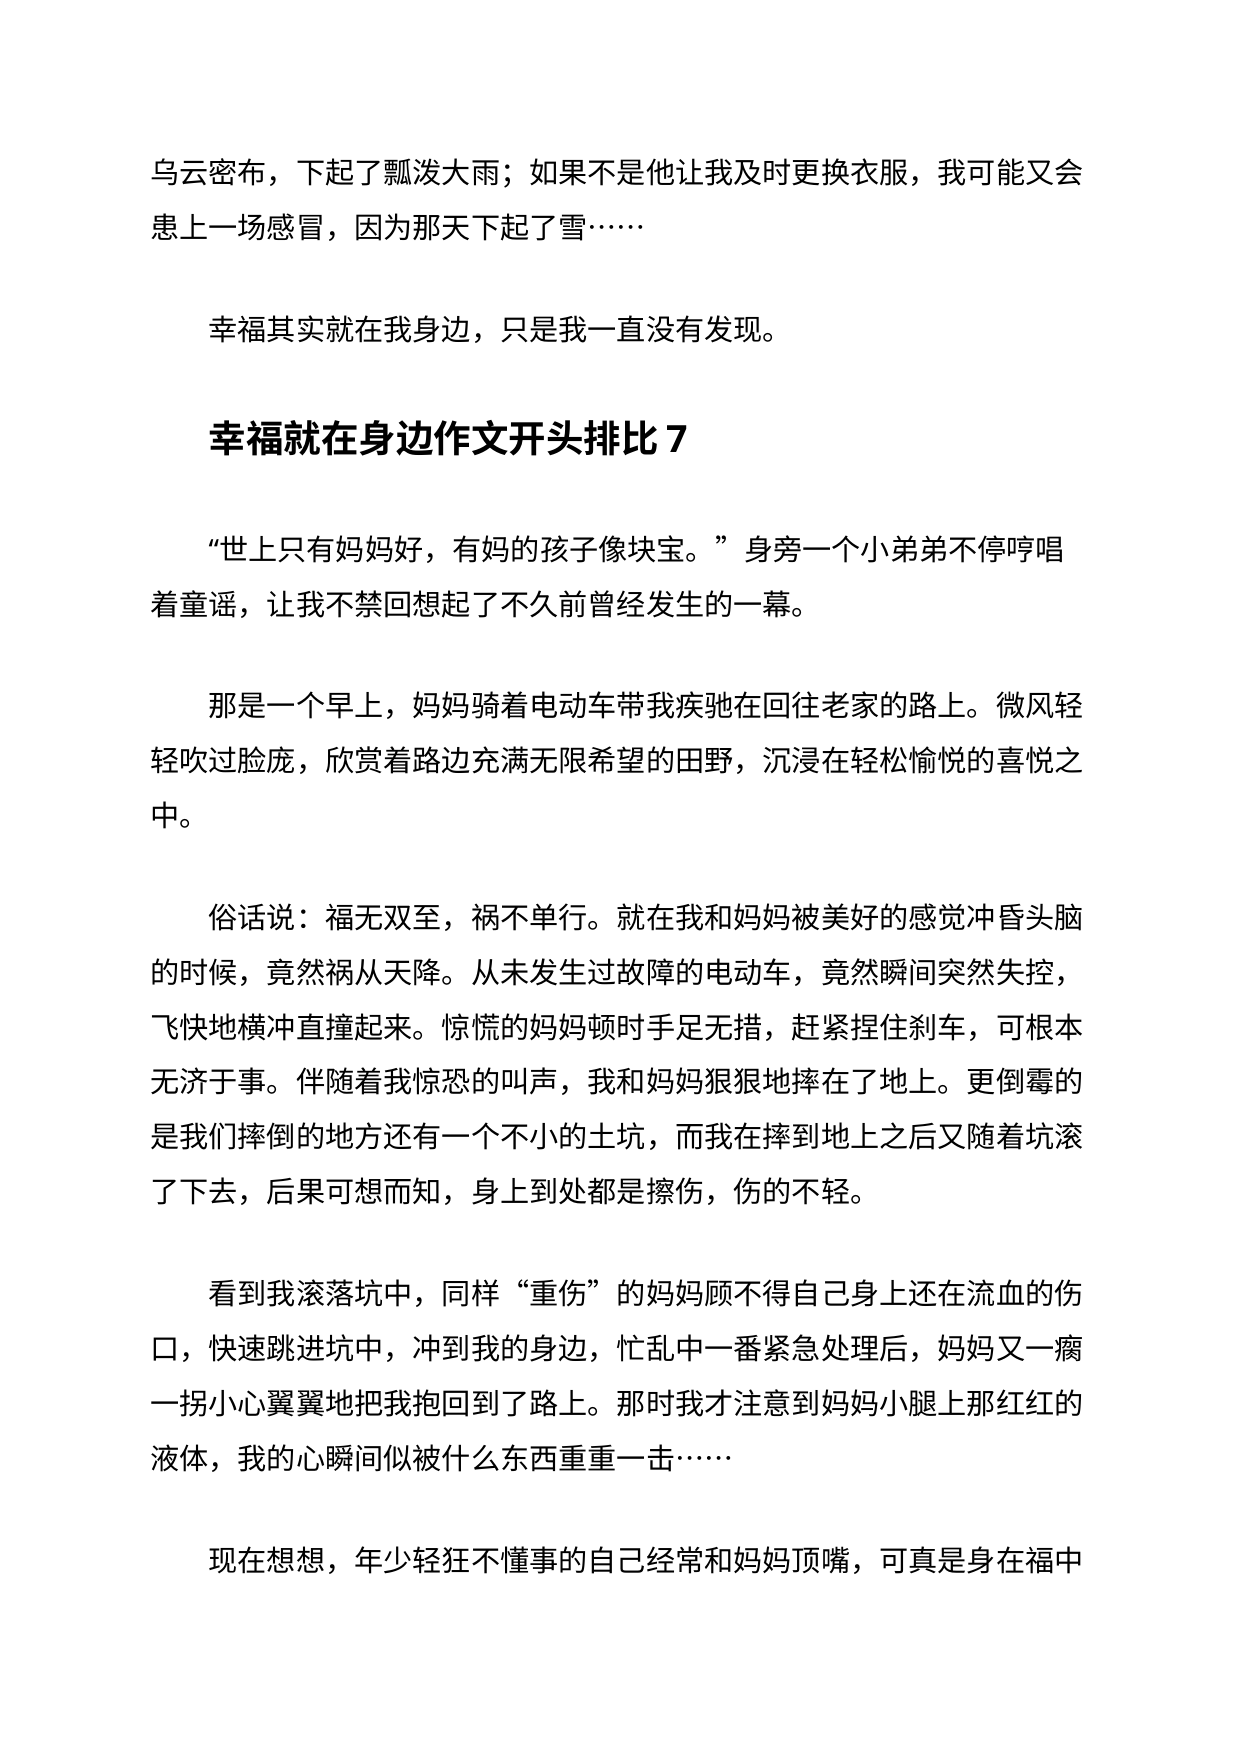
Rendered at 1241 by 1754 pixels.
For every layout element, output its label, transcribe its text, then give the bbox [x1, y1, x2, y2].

text “世上只有妈妈好，有妈的孩子像块宝。”身旁一个小弟弟不停哼唱着童谣，让我不禁回想起了不久前曾经发生的一幕。 [150, 526, 1090, 623]
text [150, 150, 1090, 247]
text 那是一个早上，妈妈骑着电动车带我疾驰在回往老家的路上。微风轻轻吹过脸庞，欣赏着路边充满无限希望的田野，沉浸在轻松愉悦的喜悦之中。 [150, 683, 1090, 835]
text 俗话说：福无双至，祸不单行。就在我和妈妈被美好的感觉冲昏头脑的时候，竟然祸从天降。从未发生过故障的电动车，竟然瞬间突然失控，飞快地横冲直撞起来。惊慌的妈妈顿时手足无措，赶紧捏住刹车，可根本无济于事。伴随着我惊恐的叫声，我和妈妈狠狠地摔在了地上。更倒霉的是我们摔倒的地方还有一个不小的土坑，而我在摔到地上之后又随着坑滚了下去，后果可想而知，身上到处都是擦伤，伤的不轻。 [150, 894, 1090, 1211]
text 看到我滚落坑中，同样“重伤”的妈妈顾不得自己身上还在流血的伤口，快速跳进坑中，冲到我的身边，忙乱中一番紧急处理后，妈妈又一瘸一拐小心翼翼地把我抱回到了路上。那时我才注意到妈妈小腿上那红红的液体，我的心瞬间似被什么东西重重一击…… [150, 1271, 1090, 1478]
text 幸福其实就在我身边，只是我一直没有发现。 [150, 307, 1090, 349]
text 幸福就在身边作文开头排比7 [150, 408, 1090, 463]
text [150, 1537, 1090, 1579]
